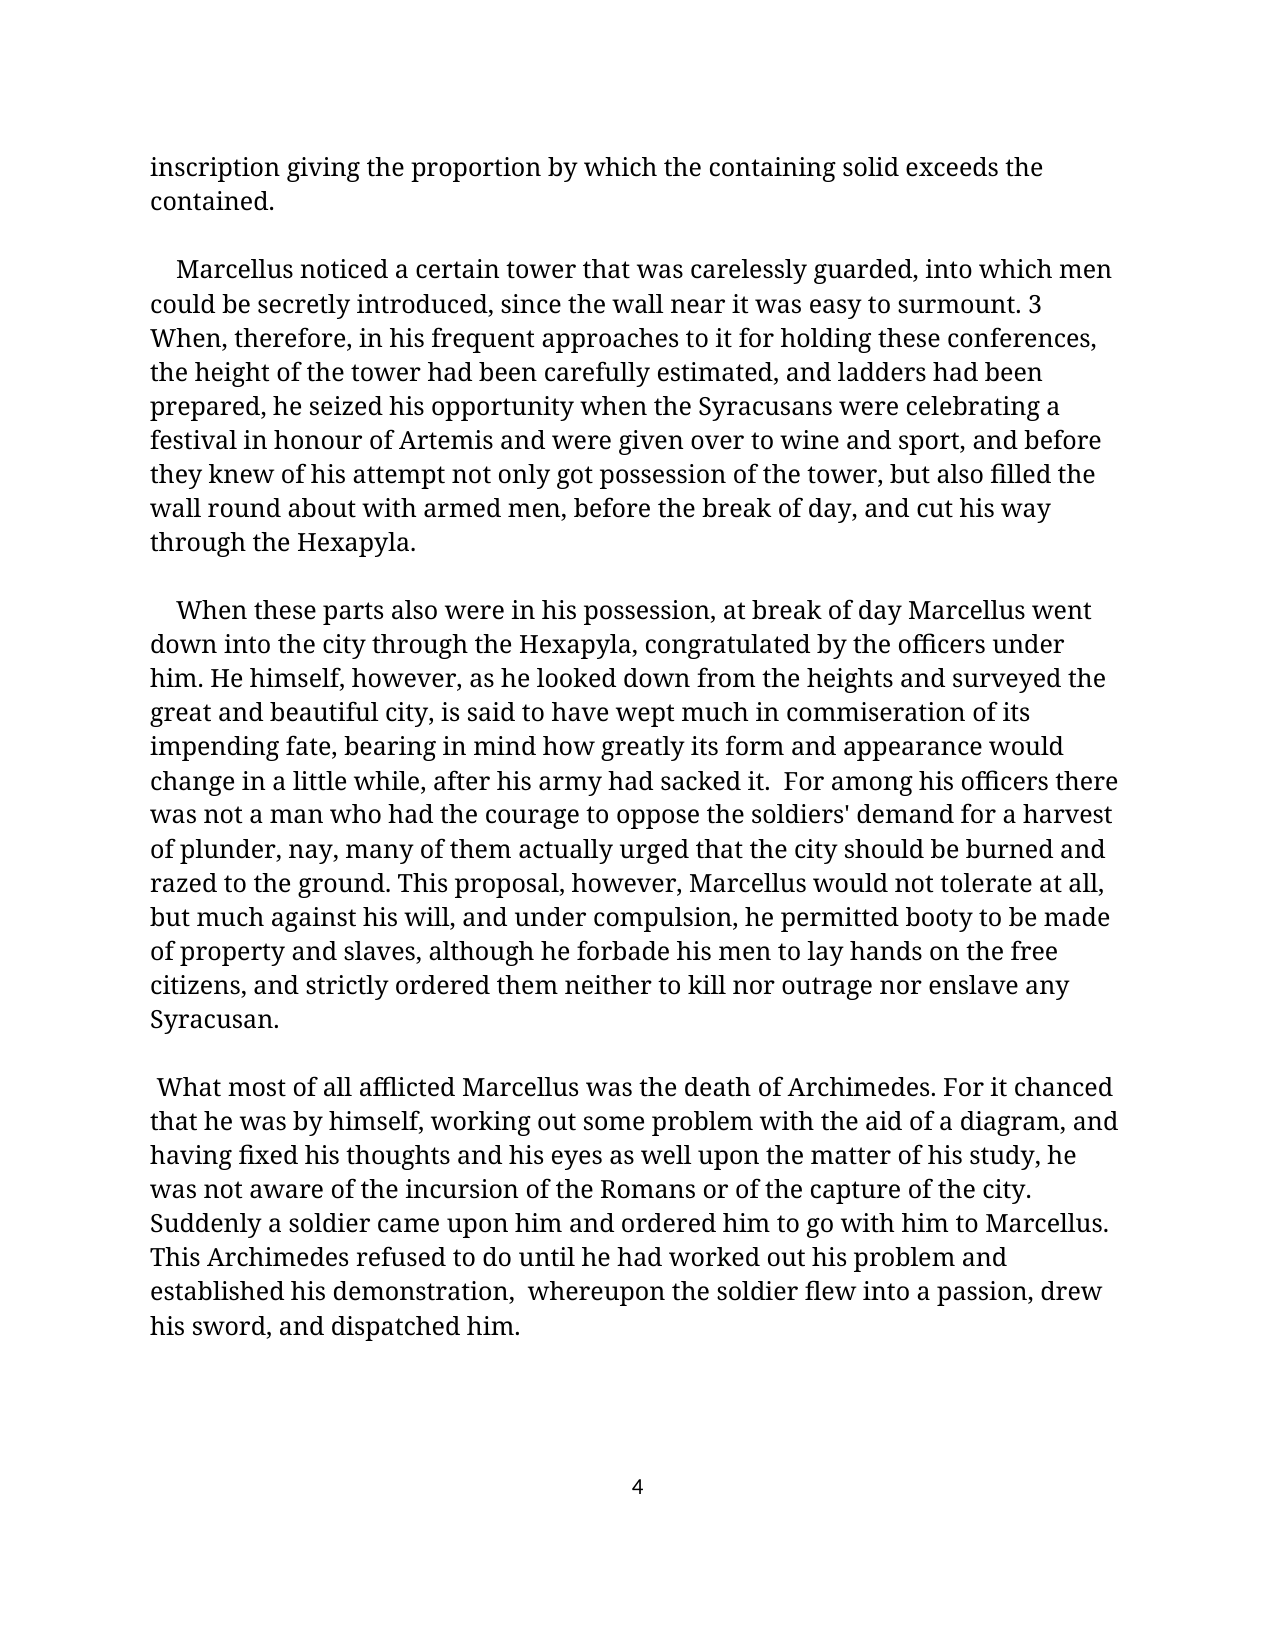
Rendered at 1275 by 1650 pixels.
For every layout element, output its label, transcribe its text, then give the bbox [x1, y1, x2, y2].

text Marcellus noticed a certain tower that was carelessly guarded, into which men could be secretly introduced, since the wall near it was easy to surmount. 3 When, therefore, in his frequent approaches to it for holding these conferences, the height of the tower had been carefully estimated, and ladders had been prepared, he seized his opportunity when the Syracusans were celebrating a festival in honour of Artemis and were given over to wine and sport, and before they knew of his attempt not only got possession of the tower, but also filled the wall round about with armed men, before the break of day, and cut his way through the Hexapyla. [150, 252, 1125, 559]
text What most of all afflicted Marcellus was the death of Archimedes. For it chanced that he was by himself, working out some problem with the aid of a diagram, and having fixed his thoughts and his eyes as well upon the matter of his study, he was not aware of the incursion of the Romans or of the capture of the city. Suddenly a soldier came upon him and ordered him to go with him to Marcellus. This Archimedes refused to do until he had worked out his problem and established his demonstration, whereupon the soldier flew into a passion, drew his sword, and dispatched him. [150, 1070, 1125, 1342]
text When these parts also were in his possession, at break of day Marcellus went down into the city through the Hexapyla, congratulated by the officers under him. He himself, however, as he looked down from the heights and surveyed the great and beautiful city, is said to have wept much in commiseration of its impending fate, bearing in mind how greatly its form and appearance would change in a little while, after his army had sacked it. For among his officers there was not a man who had the courage to oppose the soldiers' demand for a harvest of plunder, nay, many of them actually urged that the city should be burned and razed to the ground. This proposal, however, Marcellus would not tolerate at all, but much against his will, and under compulsion, he permitted booty to be made of property and slaves, although he forbade his men to lay hands on the free citizens, and strictly ordered them neither to kill nor outrage nor enslave any Syracusan. [150, 593, 1125, 1036]
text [150, 150, 1125, 218]
